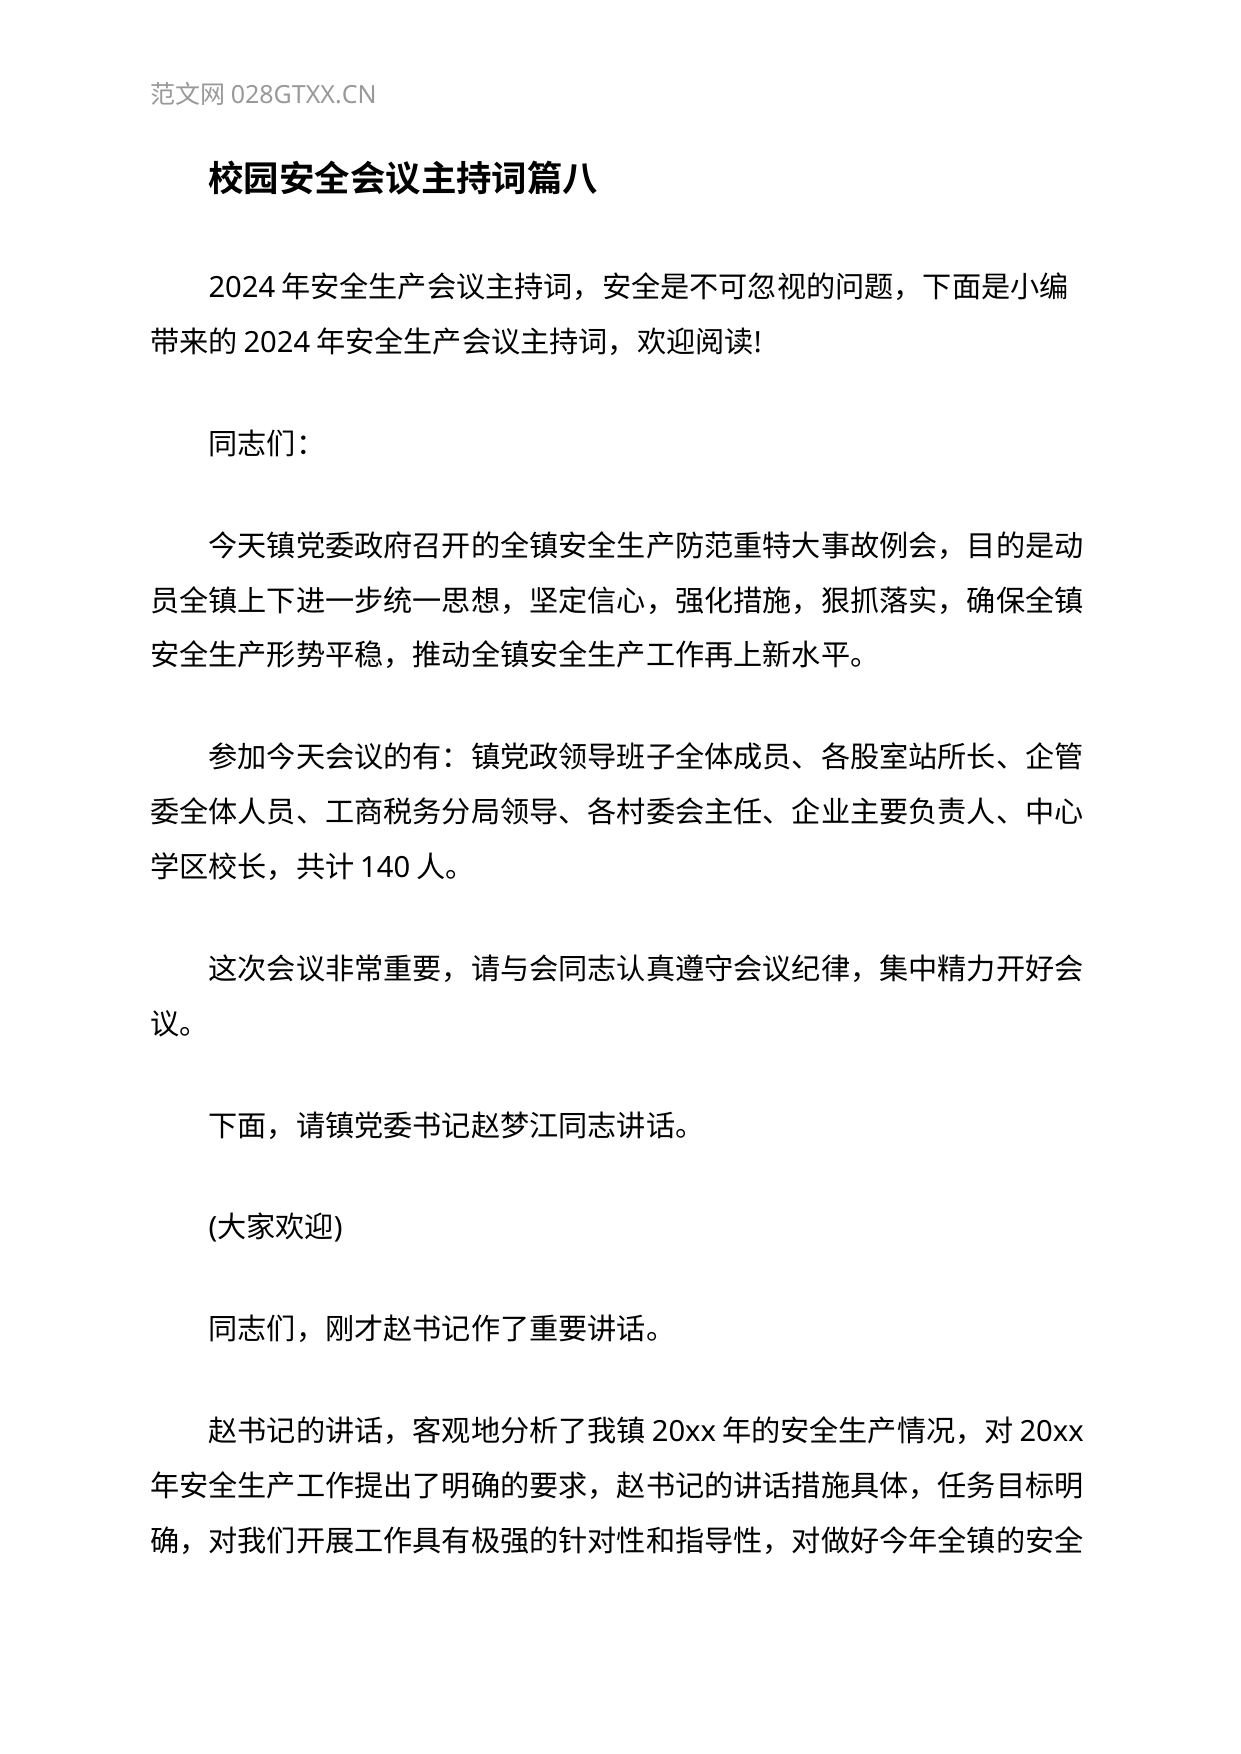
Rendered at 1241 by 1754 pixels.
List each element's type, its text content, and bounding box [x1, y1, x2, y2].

text 同志们： [150, 420, 1090, 463]
text 2024年安全生产会议主持词，安全是不可忽视的问题，下面是小编带来的2024年安全生产会议主持词，欢迎阅读! [150, 263, 1090, 361]
text 校园安全会议主持词篇八 [150, 150, 1090, 201]
text 这次会议非常重要，请与会同志认真遵守会议纪律，集中精力开好会议。 [150, 946, 1090, 1043]
text (大家欢迎) [150, 1204, 1090, 1246]
text 下面，请镇党委书记赵梦江同志讲话。 [150, 1102, 1090, 1144]
text 参加今天会议的有：镇党政领导班子全体成员、各股室站所长、企管委全体人员、工商税务分局领导、各村委会主任、企业主要负责人、中心学区校长，共计140人。 [150, 734, 1090, 886]
text 今天镇党委政府召开的全镇安全生产防范重特大事故例会，目的是动员全镇上下进一步统一思想，坚定信心，强化措施，狠抓落实，确保全镇安全生产形势平稳，推动全镇安全生产工作再上新水平。 [150, 522, 1090, 674]
text 同志们，刚才赵书记作了重要讲话。 [150, 1306, 1090, 1348]
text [150, 1408, 1090, 1560]
